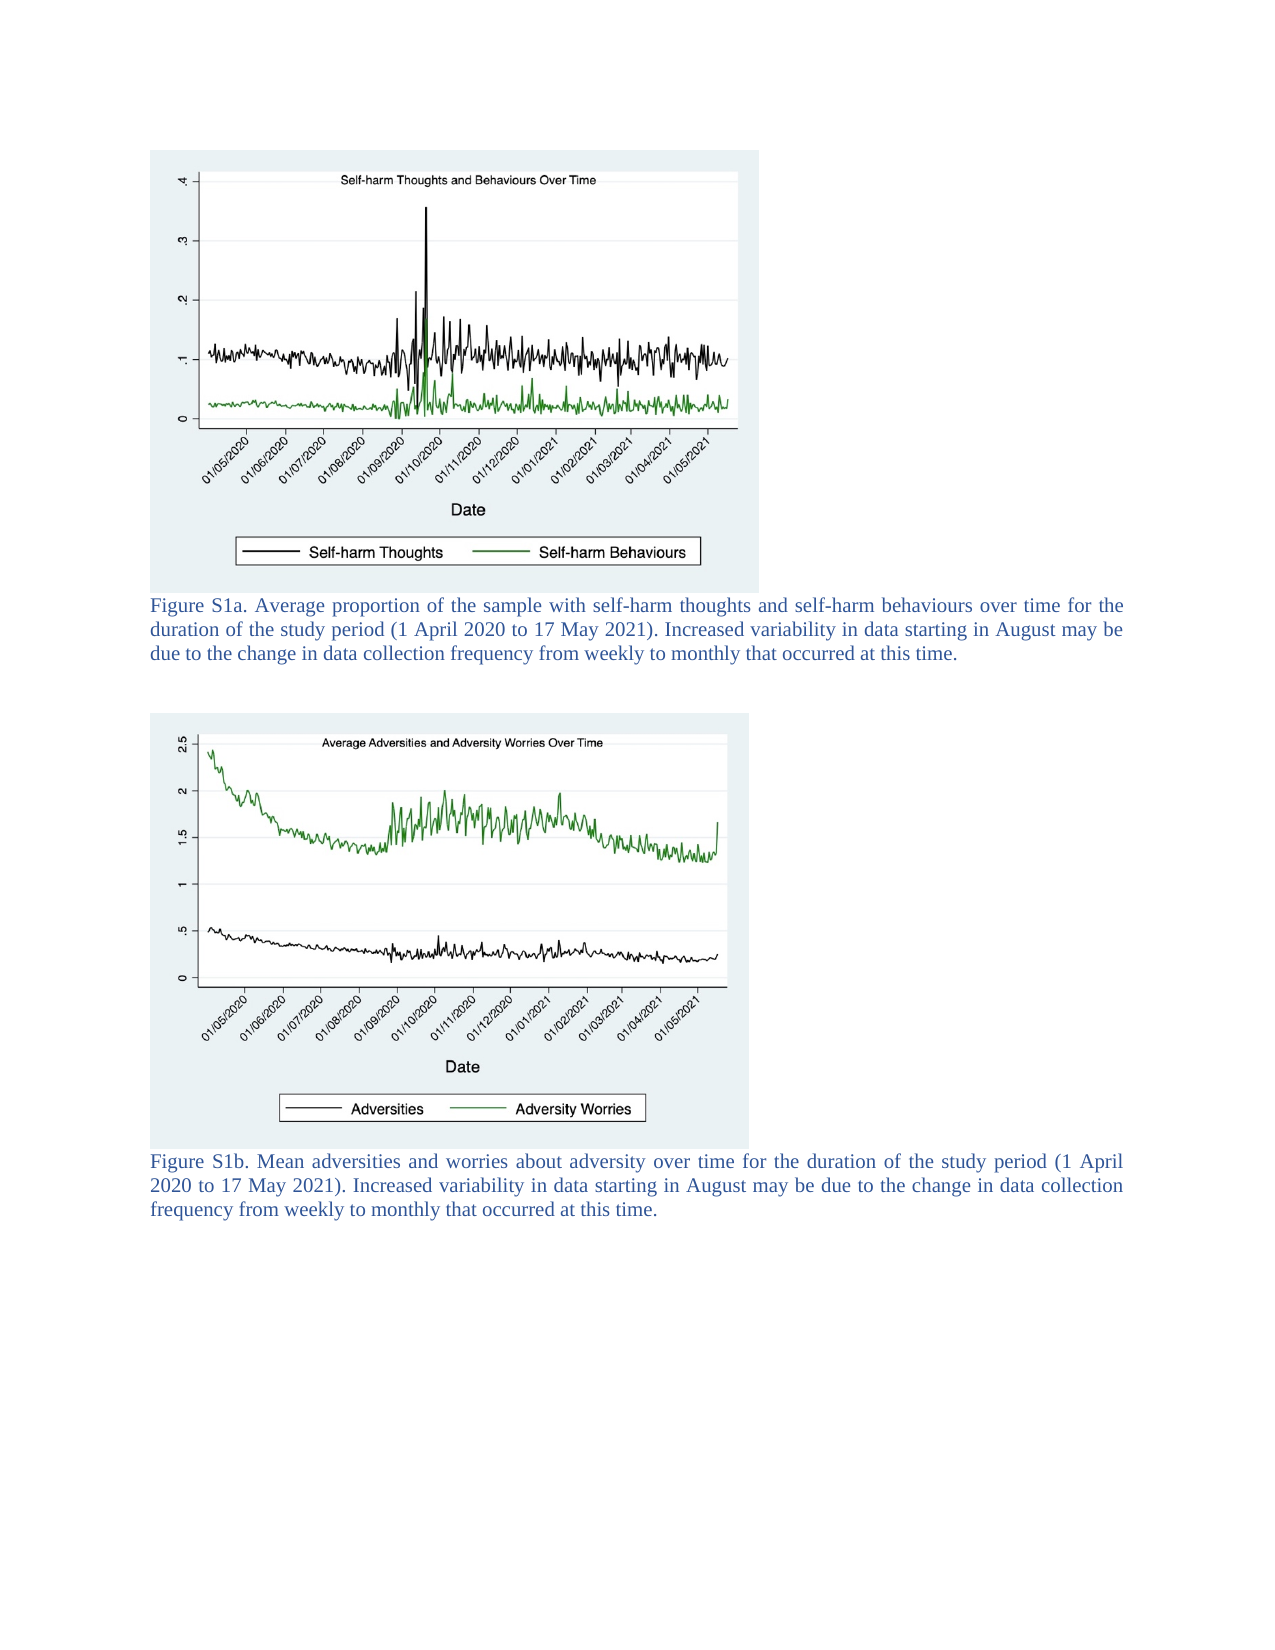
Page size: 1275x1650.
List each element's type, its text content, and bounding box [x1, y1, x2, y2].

text Figure S1a. Average proportion of the sample with self-harm thoughts and self-harm behaviours over time for the duration of the study period (1 April 2020 to 17 May 2021). Increased variability in data starting in August may be due to the change in data collection frequency from weekly to monthly that occurred at this time. [150, 593, 1125, 665]
picture [150, 150, 759, 593]
text Figure S1b. Mean adversities and worries about adversity over time for the duration of the study period (1 April 2020 to 17 May 2021). Increased variability in data starting in August may be due to the change in data collection frequency from weekly to monthly that occurred at this time. [150, 1149, 1125, 1221]
picture [150, 713, 749, 1149]
